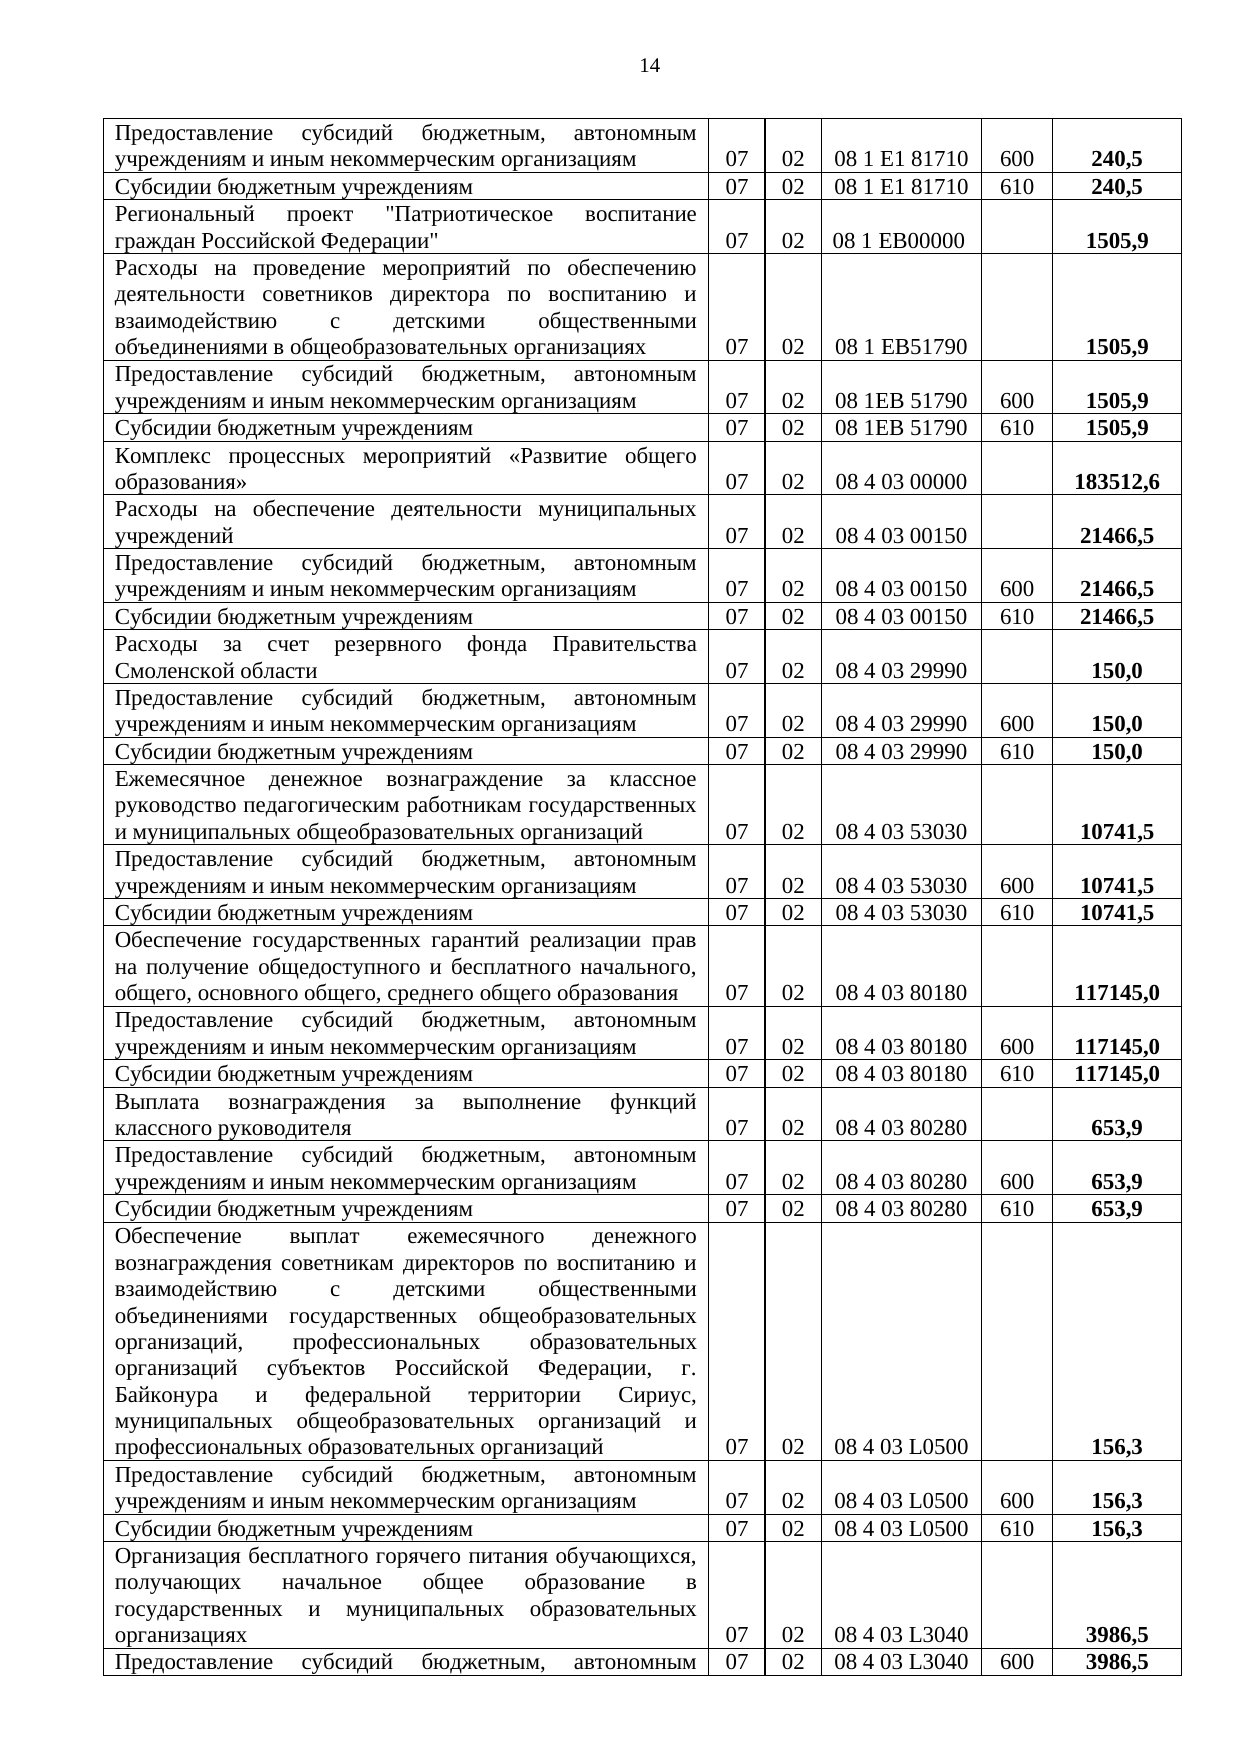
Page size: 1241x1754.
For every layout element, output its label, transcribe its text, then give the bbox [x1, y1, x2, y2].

table_cell Субсидии бюджетным учреждениям [104, 1060, 708, 1087]
table_cell Предоставление субсидий бюджетным, автономным учреждениям и иным некоммерческим организациям [104, 549, 708, 602]
table_cell Субсидии бюджетным учреждениям [104, 173, 708, 199]
table_cell 653,9 [1053, 1141, 1181, 1194]
table_cell 610 [982, 1515, 1052, 1541]
table_cell 600 [982, 549, 1052, 602]
table_cell 07 [709, 899, 764, 925]
table_cell 08 4 03 29990 [822, 630, 981, 683]
table_cell [982, 765, 1052, 844]
table_cell 07 [709, 845, 764, 898]
table_cell 1505,9 [1053, 361, 1181, 413]
table_cell 08 4 03 00150 [822, 549, 981, 602]
table_cell 07 [709, 1515, 764, 1541]
table_cell 08 1EB 51790 [822, 414, 981, 441]
table_cell 240,5 [1053, 173, 1181, 199]
table_cell 10741,5 [1053, 765, 1181, 844]
table_cell 08 4 03 80280 [822, 1195, 981, 1222]
table_cell 653,9 [1053, 1088, 1181, 1140]
table_cell 08 4 03 L0500 [822, 1515, 981, 1541]
table_cell 07 [709, 1649, 764, 1675]
table_cell 02 [766, 1515, 821, 1541]
table_cell 08 4 03 L3040 [822, 1649, 981, 1675]
table_cell Субсидии бюджетным учреждениям [104, 899, 708, 925]
table_cell 21466,5 [1053, 549, 1181, 602]
table_cell Организация бесплатного горячего питания обучающихся, получающих начальное общее образование в государственных и муниципальных образовательных организациях [104, 1542, 708, 1647]
table_cell Расходы на проведение мероприятий по обеспечению деятельности советников директора по воспитанию и взаимодействию с детскими общественными объединениями в общеобразовательных организациях [104, 254, 708, 359]
table_cell 600 [982, 684, 1052, 737]
table_cell Субсидии бюджетным учреждениям [104, 414, 708, 441]
table_cell 07 [709, 603, 764, 629]
table_cell 07 [709, 1461, 764, 1513]
table_cell 600 [982, 845, 1052, 898]
table_cell 08 4 03 L0500 [822, 1461, 981, 1513]
table_cell 02 [766, 1195, 821, 1222]
table_cell 117145,0 [1053, 1007, 1181, 1059]
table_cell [104, 119, 708, 172]
table_cell 1505,9 [1053, 254, 1181, 359]
table_cell 02 [766, 845, 821, 898]
table_cell 240,5 [1053, 119, 1181, 172]
table_cell 07 [709, 549, 764, 602]
table_cell 02 [766, 738, 821, 764]
table_cell Предоставление субсидий бюджетным, автономным учреждениям и иным некоммерческим организациям [104, 1007, 708, 1059]
table_cell 02 [766, 495, 821, 548]
table_cell Предоставление субсидий бюджетным, автономным учреждениям и иным некоммерческим организациям [104, 1141, 708, 1194]
table_cell 02 [766, 442, 821, 494]
table_cell [982, 495, 1052, 548]
table_cell 1505,9 [1053, 414, 1181, 441]
table_cell [982, 442, 1052, 494]
table_cell 02 [766, 1007, 821, 1059]
table_cell Обеспечение выплат ежемесячного денежного вознаграждения советникам директоров по воспитанию и взаимодействию с детскими общественными объединениями государственных общеобразовательных организаций, профессиональных образовательных организаций субъектов Российской Федерации, г. Байконура и федеральной территории Сириус, муниципальных общеобразовательных организаций и профессиональных образовательных организаций [104, 1223, 708, 1460]
table_cell Субсидии бюджетным учреждениям [104, 603, 708, 629]
table_cell 610 [982, 1060, 1052, 1087]
table_cell Расходы за счет резервного фонда Правительства Смоленской области [104, 630, 708, 683]
table_cell 156,3 [1053, 1515, 1181, 1541]
table_cell Субсидии бюджетным учреждениям [104, 1515, 708, 1541]
table_cell 07 [709, 414, 764, 441]
table_cell [982, 1223, 1052, 1460]
table_cell 07 [709, 926, 764, 1006]
table_cell 08 4 03 L0500 [822, 1223, 981, 1460]
table_cell 07 [709, 1060, 764, 1087]
table_cell 1505,9 [1053, 200, 1181, 253]
table_cell 07 [709, 361, 764, 413]
table_cell 08 1EB 51790 [822, 361, 981, 413]
table_cell 08 4 03 53030 [822, 899, 981, 925]
table_cell 21466,5 [1053, 603, 1181, 629]
table_cell 08 4 03 00150 [822, 495, 981, 548]
table_cell 610 [982, 899, 1052, 925]
table_cell 08 1 Е1 81710 [822, 119, 981, 172]
table_cell 10741,5 [1053, 845, 1181, 898]
table_cell 07 [709, 1007, 764, 1059]
table_cell Расходы на обеспечение деятельности муниципальных учреждений [104, 495, 708, 548]
table_cell 08 1 EB51790 [822, 254, 981, 359]
table_cell 3986,5 [1053, 1542, 1181, 1647]
table_cell Комплекс процессных мероприятий «Развитие общего образования» [104, 442, 708, 494]
table_cell 02 [766, 603, 821, 629]
table_cell Предоставление субсидий бюджетным, автономным учреждениям и иным некоммерческим организациям [104, 684, 708, 737]
table_cell 07 [709, 1088, 764, 1140]
table_cell 08 4 03 L3040 [822, 1542, 981, 1647]
table_cell 02 [766, 414, 821, 441]
table_cell 150,0 [1053, 684, 1181, 737]
table_cell 600 [982, 1649, 1052, 1675]
table_cell 07 [709, 119, 764, 172]
table_cell 08 1 ЕВ00000 [822, 200, 981, 253]
table_cell 02 [766, 1223, 821, 1460]
table_cell 02 [766, 549, 821, 602]
table_cell 07 [709, 1542, 764, 1647]
table_cell 02 [766, 119, 821, 172]
table_cell 07 [709, 1141, 764, 1194]
table_cell 02 [766, 765, 821, 844]
table_cell 02 [766, 630, 821, 683]
table_cell Субсидии бюджетным учреждениям [104, 738, 708, 764]
table_cell 10741,5 [1053, 899, 1181, 925]
table_cell [982, 254, 1052, 359]
table_cell 02 [766, 926, 821, 1006]
table_cell 02 [766, 254, 821, 359]
table_cell [982, 926, 1052, 1006]
table_cell 150,0 [1053, 630, 1181, 683]
table_cell 02 [766, 173, 821, 199]
table_cell 07 [709, 1223, 764, 1460]
table_cell 07 [709, 442, 764, 494]
table_cell Региональный проект "Патриотическое воспитание граждан Российской Федерации" [104, 200, 708, 253]
table_cell 08 4 03 29990 [822, 738, 981, 764]
table_cell 07 [709, 765, 764, 844]
table_cell 07 [709, 254, 764, 359]
table_cell 07 [709, 630, 764, 683]
table_cell 08 4 03 80180 [822, 1007, 981, 1059]
table_cell Предоставление субсидий бюджетным, автономным учреждениям и иным некоммерческим организациям [104, 1461, 708, 1513]
table_cell 07 [709, 1195, 764, 1222]
table_cell 08 4 03 00000 [822, 442, 981, 494]
table_cell 08 4 03 53030 [822, 845, 981, 898]
table_cell 02 [766, 1141, 821, 1194]
table_cell 117145,0 [1053, 926, 1181, 1006]
table_cell 08 4 03 80280 [822, 1141, 981, 1194]
table_cell Выплата вознаграждения за выполнение функций классного руководителя [104, 1088, 708, 1140]
table_cell 600 [982, 1461, 1052, 1513]
table_cell 600 [982, 1007, 1052, 1059]
table_cell 600 [982, 119, 1052, 172]
table_cell 07 [709, 495, 764, 548]
table_cell 08 4 03 00150 [822, 603, 981, 629]
table_cell 653,9 [1053, 1195, 1181, 1222]
table_cell 02 [766, 361, 821, 413]
table_cell 02 [766, 684, 821, 737]
table_cell Обеспечение государственных гарантий реализации прав на получение общедоступного и бесплатного начального, общего, основного общего, среднего общего образования [104, 926, 708, 1006]
table_cell 02 [766, 1461, 821, 1513]
table_cell 610 [982, 414, 1052, 441]
table_cell 02 [766, 1542, 821, 1647]
table_cell 3986,5 [1053, 1649, 1181, 1675]
table_cell 610 [982, 603, 1052, 629]
table_cell 08 4 03 29990 [822, 684, 981, 737]
table_cell Предоставление субсидий бюджетным, автономным учреждениям и иным некоммерческим организациям [104, 845, 708, 898]
table_cell 07 [709, 200, 764, 253]
table_cell Субсидии бюджетным учреждениям [104, 1195, 708, 1222]
table_cell 600 [982, 361, 1052, 413]
table_cell 02 [766, 1060, 821, 1087]
table_cell 08 4 03 53030 [822, 765, 981, 844]
table_cell [982, 1088, 1052, 1140]
table_cell 08 4 03 80180 [822, 1060, 981, 1087]
table_cell 08 1 Е1 81710 [822, 173, 981, 199]
table_cell [982, 630, 1052, 683]
table_cell [982, 1542, 1052, 1647]
table_cell 150,0 [1053, 738, 1181, 764]
table_cell 02 [766, 1649, 821, 1675]
table_cell 183512,6 [1053, 442, 1181, 494]
table_cell 07 [709, 684, 764, 737]
table_cell 610 [982, 173, 1052, 199]
table_cell 02 [766, 200, 821, 253]
table_cell 610 [982, 738, 1052, 764]
table_cell 610 [982, 1195, 1052, 1222]
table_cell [104, 1649, 708, 1675]
table_cell 600 [982, 1141, 1052, 1194]
table_cell 156,3 [1053, 1461, 1181, 1513]
table_cell 02 [766, 899, 821, 925]
table_cell 07 [709, 173, 764, 199]
table_cell 07 [709, 738, 764, 764]
table_cell [982, 200, 1052, 253]
table_cell 08 4 03 80280 [822, 1088, 981, 1140]
table_cell 117145,0 [1053, 1060, 1181, 1087]
table_cell 08 4 03 80180 [822, 926, 981, 1006]
table_cell Предоставление субсидий бюджетным, автономным учреждениям и иным некоммерческим организациям [104, 361, 708, 413]
table_cell Ежемесячное денежное вознаграждение за классное руководство педагогическим работникам государственных и муниципальных общеобразовательных организаций [104, 765, 708, 844]
table_cell 02 [766, 1088, 821, 1140]
table_cell 156,3 [1053, 1223, 1181, 1460]
table_cell 21466,5 [1053, 495, 1181, 548]
